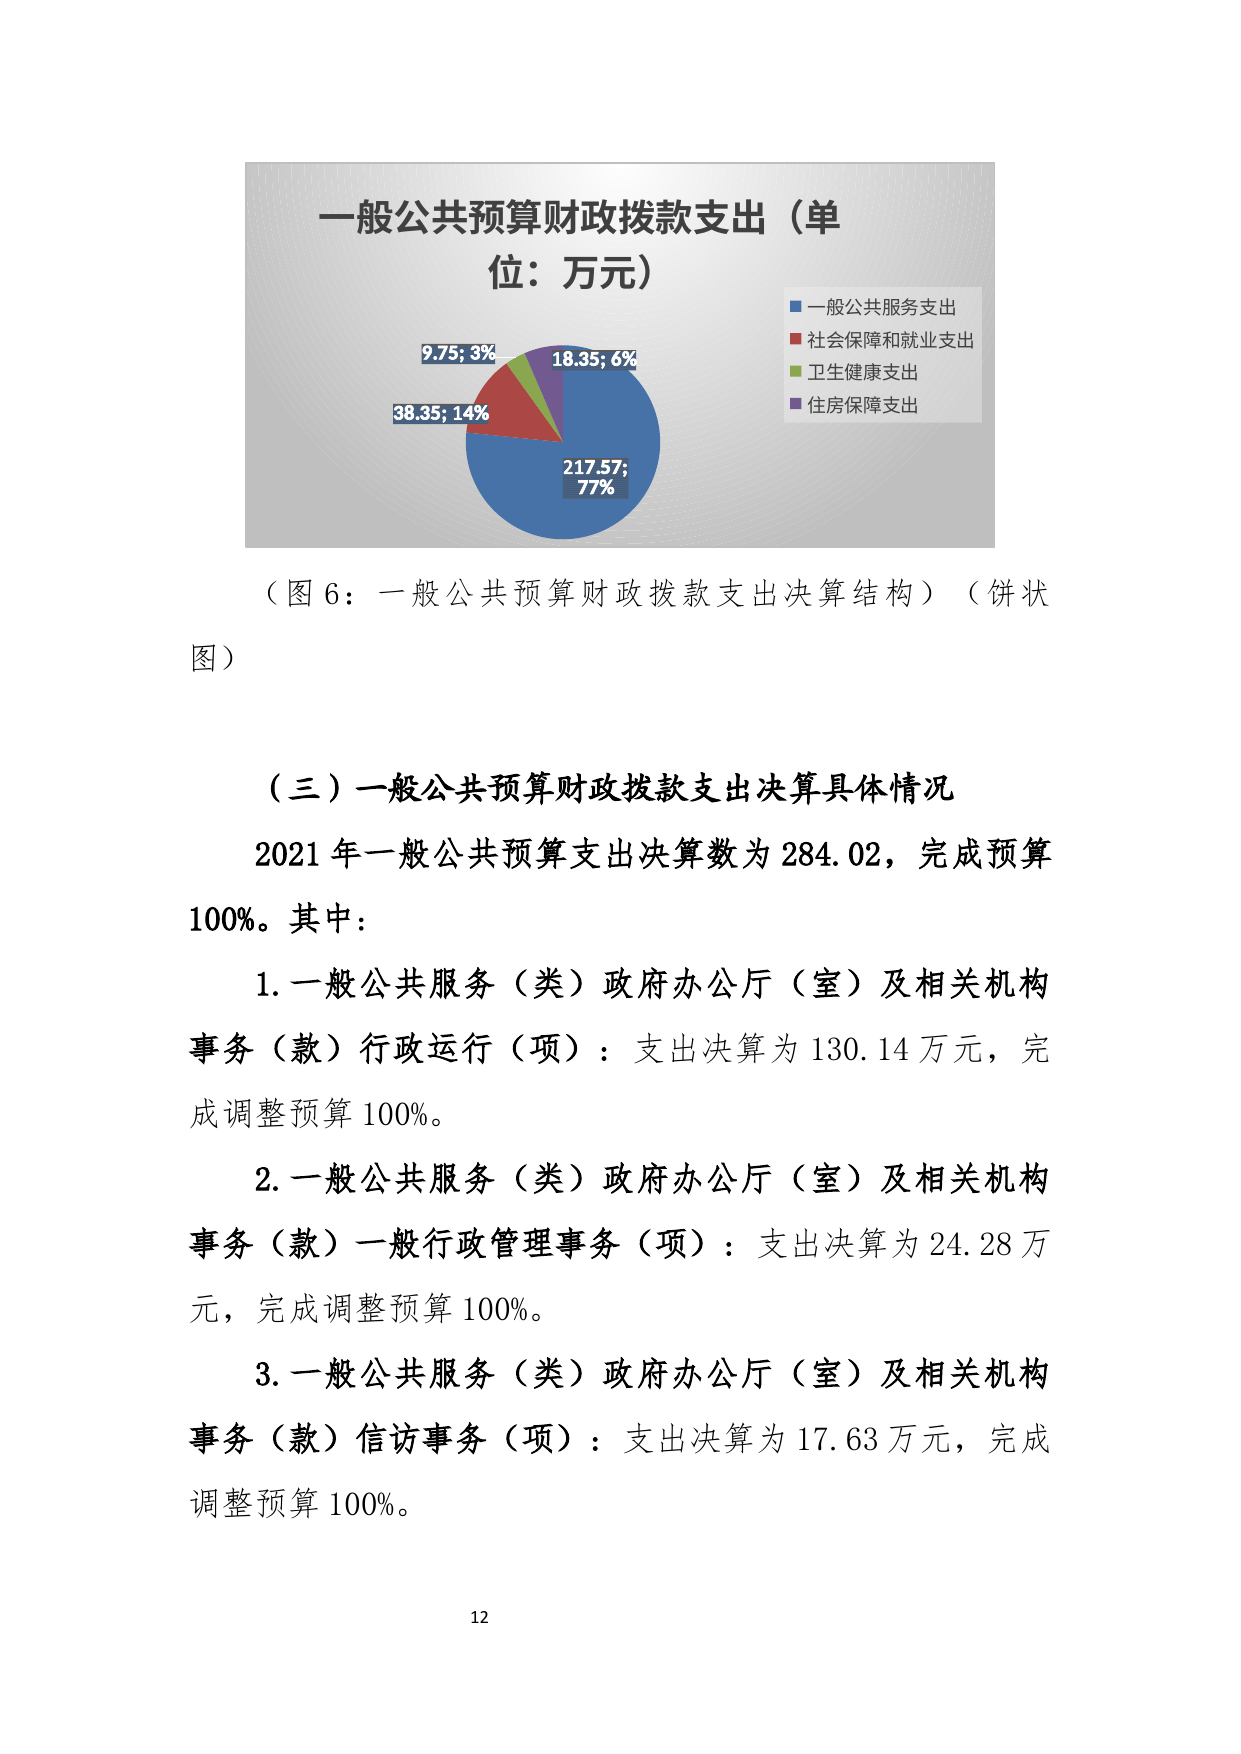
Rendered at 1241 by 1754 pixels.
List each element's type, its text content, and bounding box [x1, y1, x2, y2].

text （图6：一般公共预算财政拨款支出决算结构）（饼状图） [187, 558, 1053, 688]
list 2.一般公共服务（类）政府办公厅（室）及相关机构事务（款）一般行政管理事务（项）: 支出决算为24.28万元，完成调整预算100%。 [187, 1143, 1053, 1338]
text 2021年一般公共预算支出决算数为284.02，完成预算100%。其中： [187, 818, 1053, 948]
text （三）一般公共预算财政拨款支出决算具体情况 [187, 753, 1053, 818]
text 3.一般公共服务（类）政府办公厅（室）及相关机构事务（款）信访事务（项）: 支出决算为17.63万元，完成调整预算100%。 [187, 1338, 1053, 1533]
text 1.一般公共服务（类）政府办公厅（室）及相关机构事务（款）行政运行（项）: 支出决算为130.14万元，完成调整预算100%。 [187, 948, 1053, 1143]
